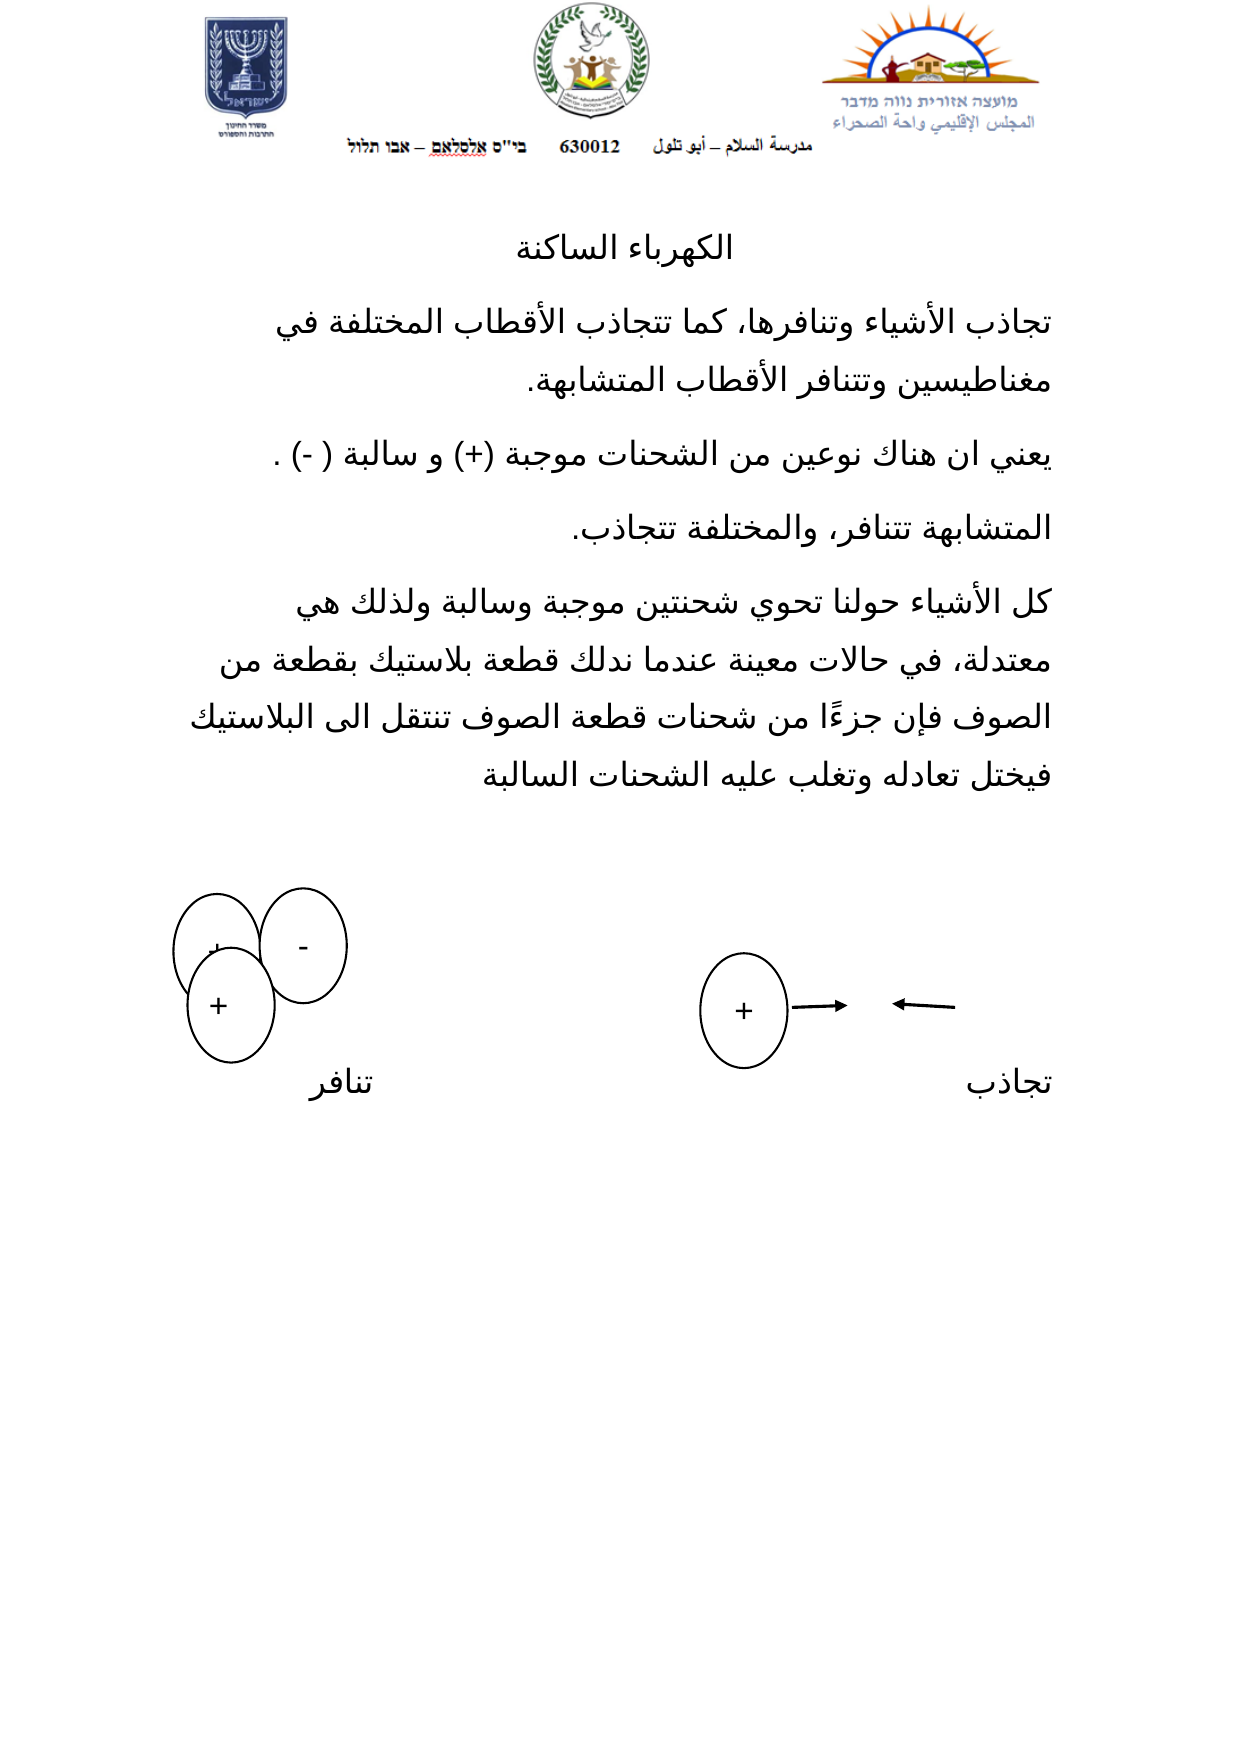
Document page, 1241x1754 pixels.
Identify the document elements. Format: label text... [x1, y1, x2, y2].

text الكهرباء الساكنة [187, 228, 1053, 266]
text كل الأشياء حولنا تحوي شحنتين موجبة وسالبة ولذلك هي معتدلة، في حالات معينة عندما ندلك قطعة بلاستيك بقطعة من الصوف فإن جزءًا من شحنات قطعة الصوف تنتقل الى البلاستيك فيختل تعادله وتغلب عليه الشحنات السالبة [187, 582, 1053, 794]
picture [187, 0, 1050, 159]
text تجاذب تنافر [187, 1063, 1053, 1101]
text المتشابهة تتنافر، والمختلفة تتجاذب. [187, 508, 1053, 547]
text تجاذب الأشياء وتنافرها، كما تتجاذب الأقطاب المختلفة في مغناطيسين وتتنافر الأقطاب المتشابهة. [187, 302, 1053, 398]
text يعني ان هناك نوعين من الشحنات موجبة (+) و سالبة ( -) . [187, 434, 1053, 472]
